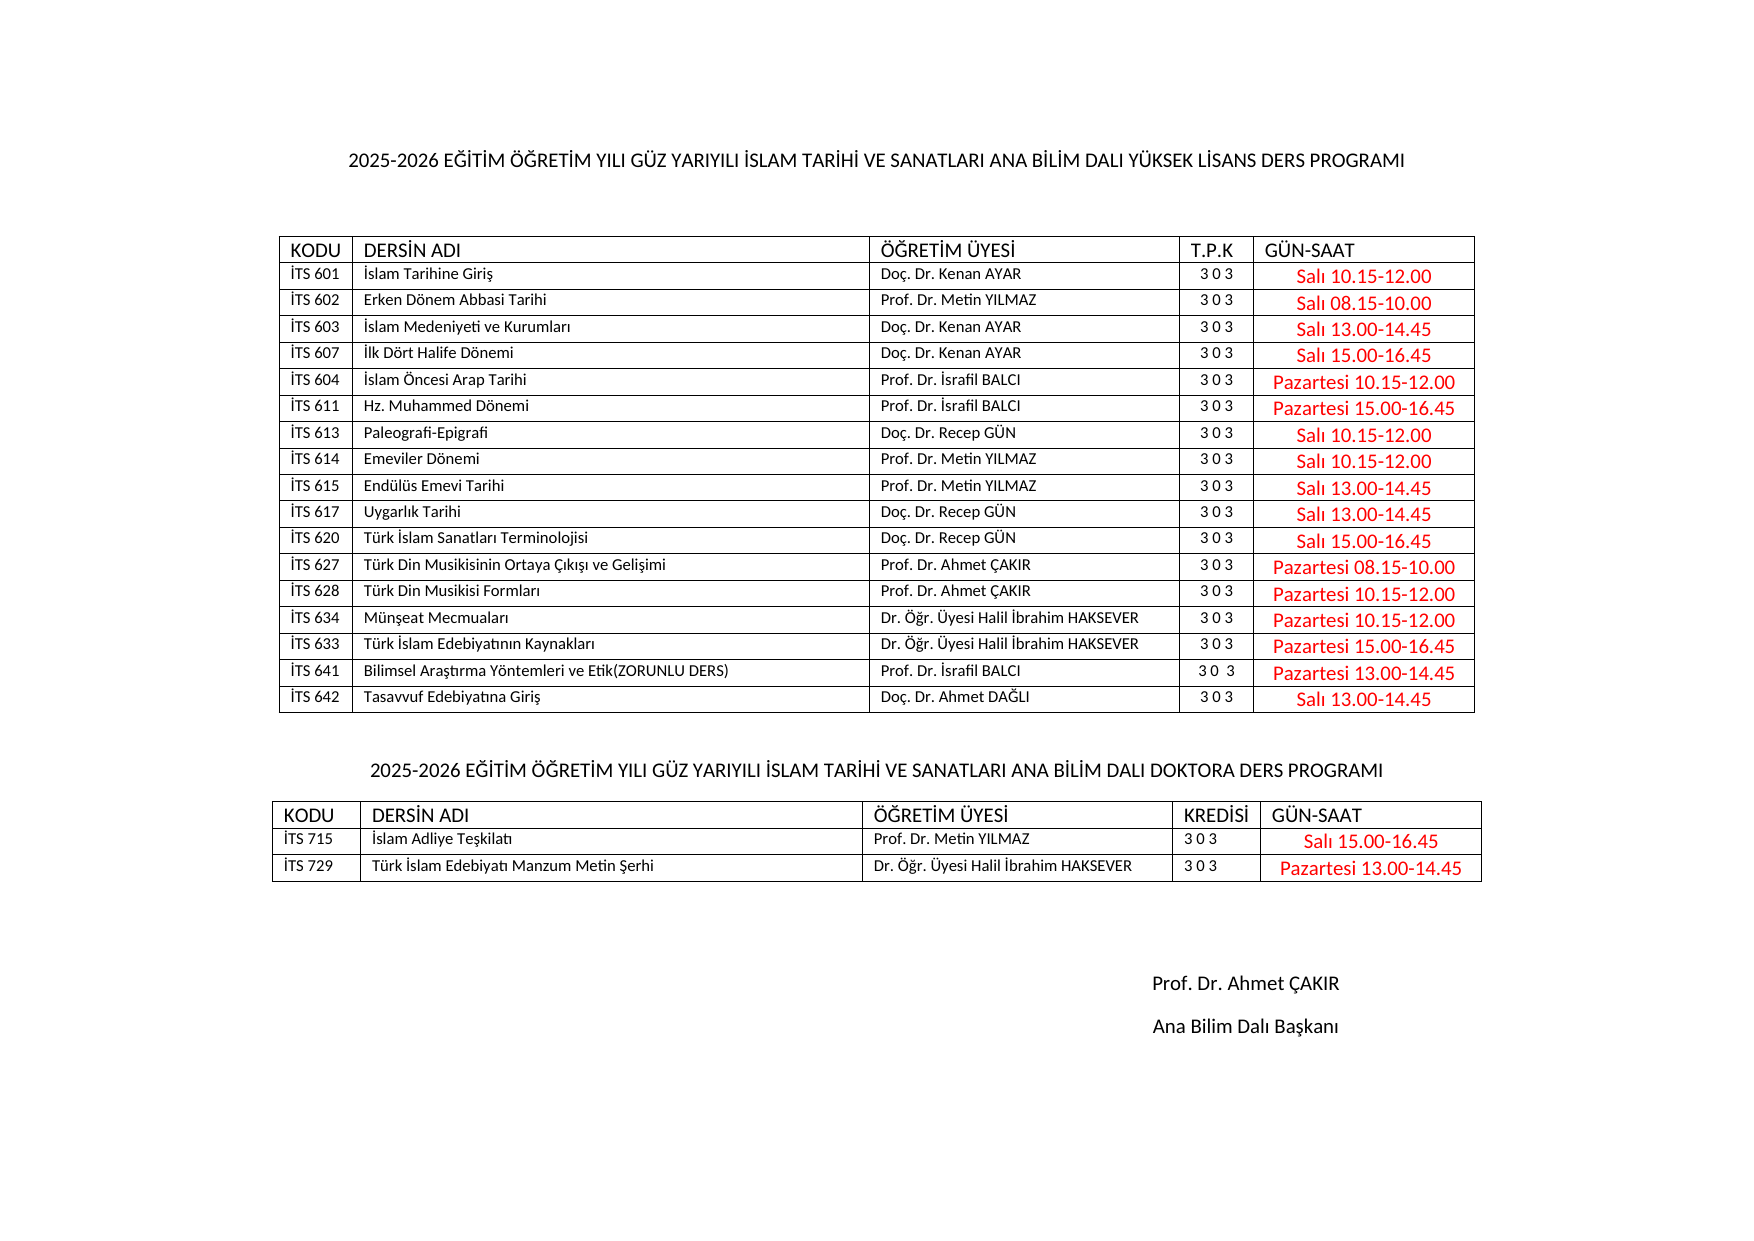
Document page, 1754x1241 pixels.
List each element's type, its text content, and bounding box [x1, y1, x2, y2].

table_cell İTS 611 [280, 396, 352, 421]
table_cell Salı 10.15-12.00 [1254, 263, 1474, 289]
table_cell Salı 15.00-16.45 [1254, 528, 1474, 553]
table_cell Doç. Dr. Kenan AYAR [870, 343, 1179, 368]
table_cell Salı 13.00-14.45 [1254, 501, 1474, 527]
table_cell İTS 614 [280, 449, 352, 474]
table_cell İlk Dört Halife Dönemi [353, 343, 869, 368]
table_cell Dr. Öğr. Üyesi Halil İbrahim HAKSEVER [863, 855, 1172, 881]
table_cell 3 0 3 [1180, 607, 1253, 633]
table_cell Türk Din Musikisi Formları [353, 581, 869, 606]
table_header KODU [280, 237, 352, 262]
table_cell Türk İslam Edebiyatının Kaynakları [353, 634, 869, 659]
table_cell 3 0 3 [1180, 501, 1253, 527]
table_cell Doç. Dr. Recep GÜN [870, 422, 1179, 447]
table_cell Pazartesi 10.15-12.00 [1254, 581, 1474, 606]
table_cell Prof. Dr. İsrafil BALCI [870, 396, 1179, 421]
table_cell Türk İslam Sanatları Terminolojisi [353, 528, 869, 553]
table_cell Pazartesi 15.00-16.45 [1254, 634, 1474, 659]
table_cell Bilimsel Araştırma Yöntemleri ve Etik(ZORUNLU DERS) [353, 660, 869, 686]
table_header DERSİN ADI [361, 802, 862, 828]
table_cell Salı 15.00-16.45 [1254, 343, 1474, 368]
table_cell İTS 602 [280, 290, 352, 315]
text Prof. Dr. Ahmet ÇAKIR [148, 970, 1606, 995]
table_cell Tasavvuf Edebiyatına Giriş [353, 687, 869, 712]
table_cell 3 0 3 [1180, 554, 1253, 580]
table_cell Salı 10.15-12.00 [1254, 449, 1474, 474]
table_cell İTS 615 [280, 475, 352, 500]
table_cell Doç. Dr. Kenan AYAR [870, 316, 1179, 342]
table_header KODU [273, 802, 360, 828]
table_cell İTS 634 [280, 607, 352, 633]
table_cell Pazartesi 15.00-16.45 [1254, 396, 1474, 421]
table_cell 3 0 3 [1180, 660, 1253, 686]
table_cell 3 0 3 [1180, 581, 1253, 606]
table_cell İTS 607 [280, 343, 352, 368]
table_cell İTS 628 [280, 581, 352, 606]
table_cell Pazartesi 13.00-14.45 [1261, 855, 1481, 881]
table_cell Salı 15.00-16.45 [1261, 829, 1481, 854]
table_cell Uygarlık Tarihi [353, 501, 869, 527]
table_cell Paleografi-Epigrafi [353, 422, 869, 447]
table_cell İTS 627 [280, 554, 352, 580]
table_cell Prof. Dr. Metin YILMAZ [870, 290, 1179, 315]
table_cell 3 0 3 [1180, 290, 1253, 315]
table_cell İTS 620 [280, 528, 352, 553]
table_cell Emeviler Dönemi [353, 449, 869, 474]
table_cell Salı 13.00-14.45 [1254, 316, 1474, 342]
table_cell İTS 641 [280, 660, 352, 686]
table_header ÖĞRETİM ÜYESİ [863, 802, 1172, 828]
table_cell 3 0 3 [1180, 687, 1253, 712]
table_cell İTS 617 [280, 501, 352, 527]
table_cell 3 0 3 [1180, 396, 1253, 421]
table_cell Prof. Dr. Metin YILMAZ [870, 475, 1179, 500]
table_cell 3 0 3 [1180, 263, 1253, 289]
table_header GÜN-SAAT [1261, 802, 1481, 828]
table_cell Hz. Muhammed Dönemi [353, 396, 869, 421]
table_cell 3 0 3 [1180, 528, 1253, 553]
table_cell İTS 613 [280, 422, 352, 447]
table_cell Pazartesi 10.15-12.00 [1254, 607, 1474, 633]
table_header KREDİSİ [1173, 802, 1260, 828]
text 2025-2026 EĞİTİM ÖĞRETİM YILI GÜZ YARIYILI İSLAM TARİHİ VE SANATLARI ANA BİLİM DALI DOKTORA DERS PROGRAMI [148, 757, 1606, 782]
table_header DERSİN ADI [353, 237, 869, 262]
table_cell İTS 633 [280, 634, 352, 659]
table_cell Salı 08.15-10.00 [1254, 290, 1474, 315]
table_cell İslam Öncesi Arap Tarihi [353, 369, 869, 394]
text 2025-2026 EĞİTİM ÖĞRETİM YILI GÜZ YARIYILI İSLAM TARİHİ VE SANATLARI ANA BİLİM DALI YÜKSEK LİSANS DERS PROGRAMI [148, 148, 1606, 173]
table_cell Prof. Dr. Ahmet ÇAKIR [870, 554, 1179, 580]
table_cell Prof. Dr. İsrafil BALCI [870, 369, 1179, 394]
table_cell İslam Adliye Teşkilatı [361, 829, 862, 854]
table_cell İslam Medeniyeti ve Kurumları [353, 316, 869, 342]
table_cell 3 0 3 [1180, 634, 1253, 659]
table_cell Erken Dönem Abbasi Tarihi [353, 290, 869, 315]
table_cell 3 0 3 [1173, 829, 1260, 854]
table_cell Prof. Dr. Metin YILMAZ [870, 449, 1179, 474]
table_cell 3 0 3 [1180, 316, 1253, 342]
table_cell 3 0 3 [1180, 343, 1253, 368]
table_cell Salı 10.15-12.00 [1254, 422, 1474, 447]
table_cell Türk İslam Edebiyatı Manzum Metin Şerhi [361, 855, 862, 881]
table_cell İTS 729 [273, 855, 360, 881]
table_cell Doç. Dr. Kenan AYAR [870, 263, 1179, 289]
table_cell Salı 13.00-14.45 [1254, 687, 1474, 712]
table_cell İTS 604 [280, 369, 352, 394]
table_cell Doç. Dr. Recep GÜN [870, 528, 1179, 553]
table_cell Prof. Dr. İsrafil BALCI [870, 660, 1179, 686]
table_cell Salı 13.00-14.45 [1254, 475, 1474, 500]
table_cell 3 0 3 [1180, 422, 1253, 447]
table_cell Türk Din Musikisinin Ortaya Çıkışı ve Gelişimi [353, 554, 869, 580]
table_cell 3 0 3 [1173, 855, 1260, 881]
table_cell İTS 601 [280, 263, 352, 289]
table_cell Pazartesi 10.15-12.00 [1254, 369, 1474, 394]
table_cell Dr. Öğr. Üyesi Halil İbrahim HAKSEVER [870, 634, 1179, 659]
table_header GÜN-SAAT [1254, 237, 1474, 262]
table_cell 3 0 3 [1180, 369, 1253, 394]
table_cell Prof. Dr. Metin YILMAZ [863, 829, 1172, 854]
table_cell İTS 642 [280, 687, 352, 712]
table_header T.P.K [1180, 237, 1253, 262]
table_cell 3 0 3 [1180, 449, 1253, 474]
table_cell Prof. Dr. Ahmet ÇAKIR [870, 581, 1179, 606]
table_cell Münşeat Mecmuaları [353, 607, 869, 633]
table_cell Pazartesi 13.00-14.45 [1254, 660, 1474, 686]
table_cell Endülüs Emevi Tarihi [353, 475, 869, 500]
table_cell Pazartesi 08.15-10.00 [1254, 554, 1474, 580]
table_header ÖĞRETİM ÜYESİ [870, 237, 1179, 262]
table_cell İslam Tarihine Giriş [353, 263, 869, 289]
table_cell İTS 715 [273, 829, 360, 854]
table_cell İTS 603 [280, 316, 352, 342]
text Ana Bilim Dalı Başkanı [811, 1014, 1606, 1039]
table_cell Dr. Öğr. Üyesi Halil İbrahim HAKSEVER [870, 607, 1179, 633]
table_cell Doç. Dr. Ahmet DAĞLI [870, 687, 1179, 712]
table_cell Doç. Dr. Recep GÜN [870, 501, 1179, 527]
table_cell 3 0 3 [1180, 475, 1253, 500]
